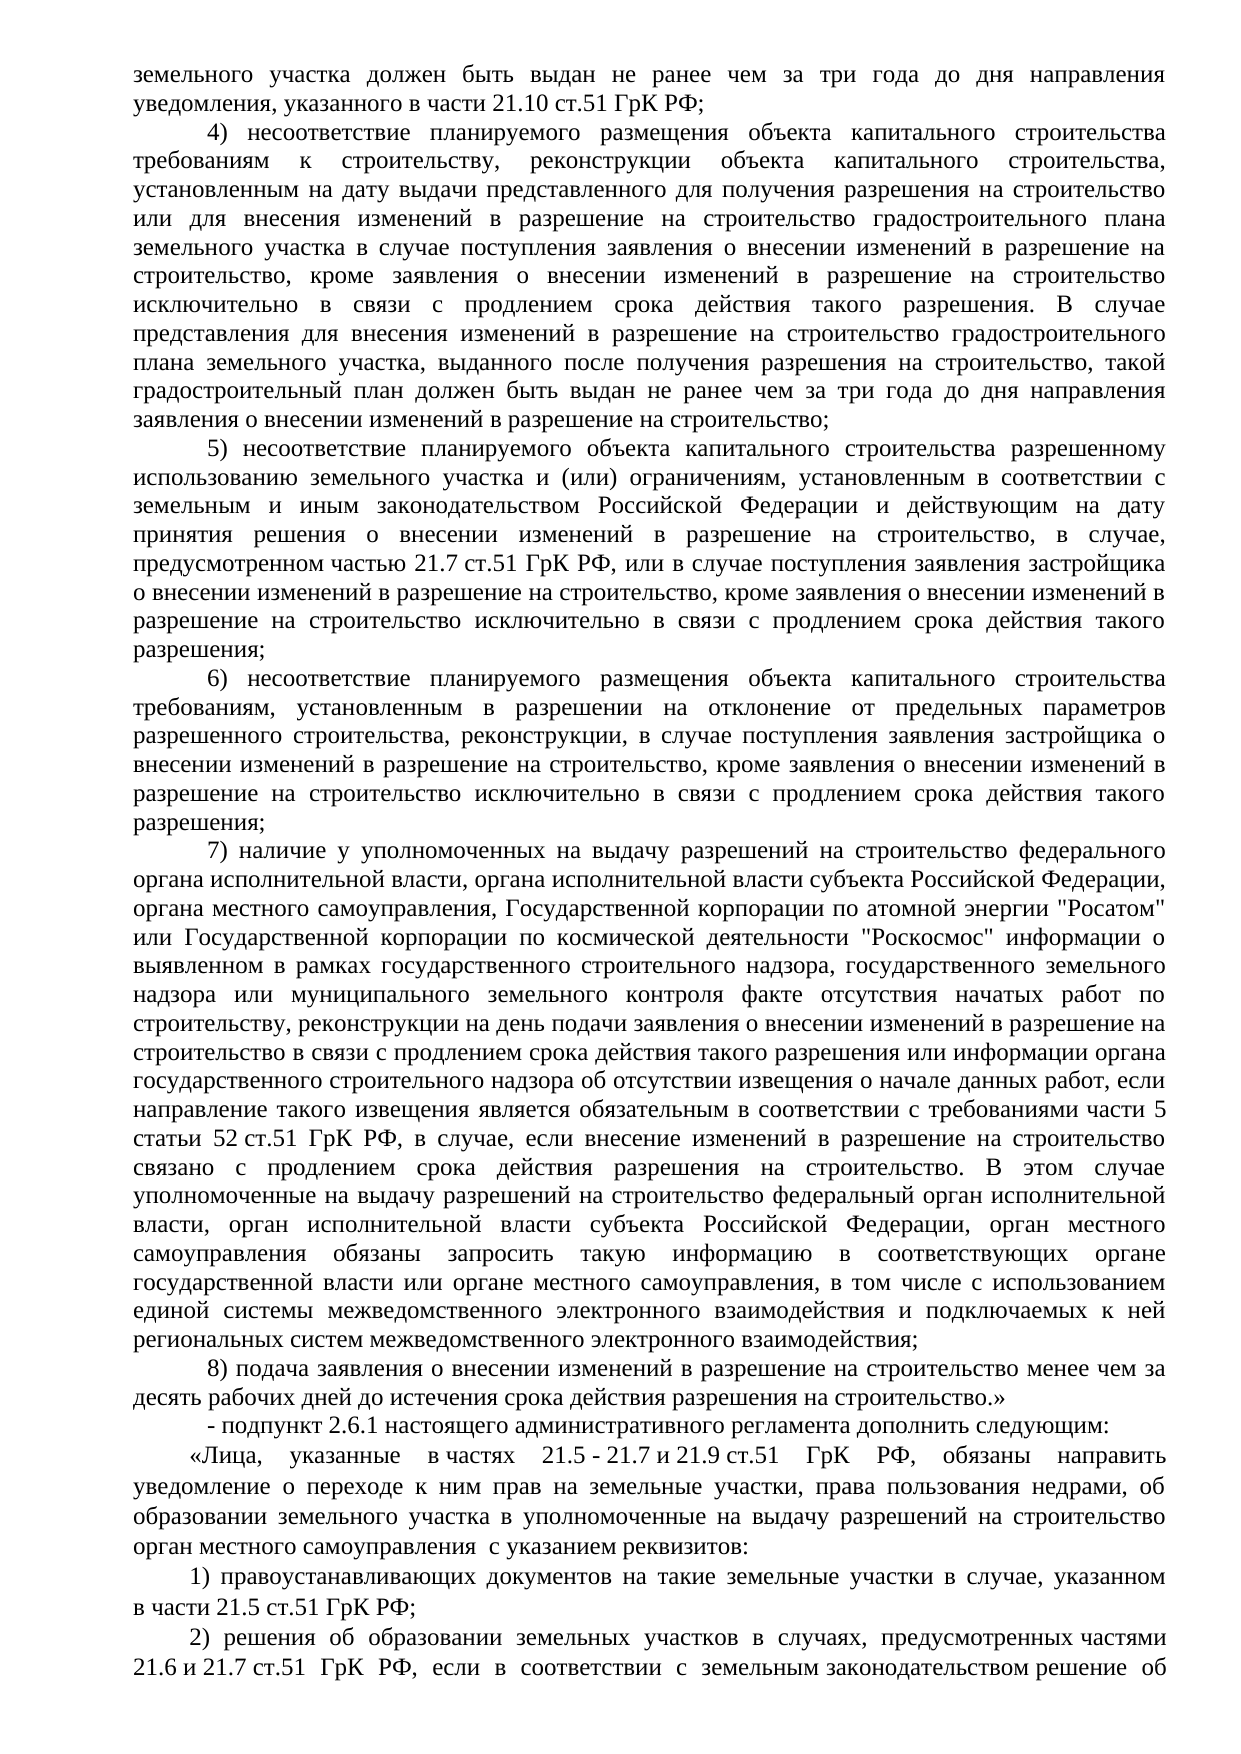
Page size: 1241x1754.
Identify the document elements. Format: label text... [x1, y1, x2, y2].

text 7) наличие у уполномоченных на выдачу разрешений на строительство федерального органа исполнительной власти, органа исполнительной власти субъекта Российской Федерации, органа местного самоуправления, Государственной корпорации по атомной энергии "Росатом" или Государственной корпорации по космической деятельности "Роскосмос" информации о выявленном в рамках государственного строительного надзора, государственного земельного надзора или муниципального земельного контроля факте отсутствия начатых работ по строительству, реконструкции на день подачи заявления о внесении изменений в разрешение на строительство в связи с продлением срока действия такого разрешения или информации органа государственного строительного надзора об отсутствии извещения о начале данных работ, если направление такого извещения является обязательным в соответствии с требованиями части 5 статьи 52 ст.51 ГрК РФ, в случае, если внесение изменений в разрешение на строительство связано с продлением срока действия разрешения на строительство. В этом случае уполномоченные на выдачу разрешений на строительство федеральный орган исполнительной власти, орган исполнительной власти субъекта Российской Федерации, орган местного самоуправления обязаны запросить такую информацию в соответствующих органе государственной власти или органе местного самоуправления, в том числе с использованием единой системы межведомственного электронного взаимодействия и подключаемых к ней региональных систем межведомственного электронного взаимодействия; [133, 835, 1167, 1353]
text 6) несоответствие планируемого размещения объекта капитального строительства требованиям, установленным в разрешении на отклонение от предельных параметров разрешенного строительства, реконструкции, в случае поступления заявления застройщика о внесении изменений в разрешение на строительство, кроме заявления о внесении изменений в разрешение на строительство исключительно в связи с продлением срока действия такого разрешения; [133, 663, 1167, 835]
text 1) правоустанавливающих документов на такие земельные участки в случае, указанном в части 21.5 ст.51 ГрК РФ; [133, 1560, 1167, 1620]
text 8) подача заявления о внесении изменений в разрешение на строительство менее чем за десять рабочих дней до истечения срока действия разрешения на строительство.» [133, 1353, 1167, 1410]
text 5) несоответствие планируемого объекта капитального строительства разрешенному использованию земельного участка и (или) ограничениям, установленным в соответствии с земельным и иным законодательством Российской Федерации и действующим на дату принятия решения о внесении изменений в разрешение на строительство, в случае, предусмотренном частью 21.7 ст.51 ГрК РФ, или в случае поступления заявления застройщика о внесении изменений в разрешение на строительство, кроме заявления о внесении изменений в разрешение на строительство исключительно в связи с продлением срока действия такого разрешения; [133, 433, 1167, 663]
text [133, 59, 1167, 117]
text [133, 1620, 1167, 1681]
text 4) несоответствие планируемого размещения объекта капитального строительства требованиям к строительству, реконструкции объекта капитального строительства, установленным на дату выдачи представленного для получения разрешения на строительство или для внесения изменений в разрешение на строительство градостроительного плана земельного участка в случае поступления заявления о внесении изменений в разрешение на строительство, кроме заявления о внесении изменений в разрешение на строительство исключительно в связи с продлением срока действия такого разрешения. В случае представления для внесения изменений в разрешение на строительство градостроительного плана земельного участка, выданного после получения разрешения на строительство, такой градостроительный план должен быть выдан не ранее чем за три года до дня направления заявления о внесении изменений в разрешение на строительство; [133, 117, 1167, 433]
text - подпункт 2.6.1 настоящего административного регламента дополнить следующим: [133, 1410, 1167, 1439]
text «Лица, указанные в частях 21.5 - 21.7 и 21.9 ст.51 ГрК РФ, обязаны направить уведомление о переходе к ним прав на земельные участки, права пользования недрами, об образовании земельного участка в уполномоченные на выдачу разрешений на строительство орган местного самоуправления с указанием реквизитов: [133, 1439, 1167, 1560]
